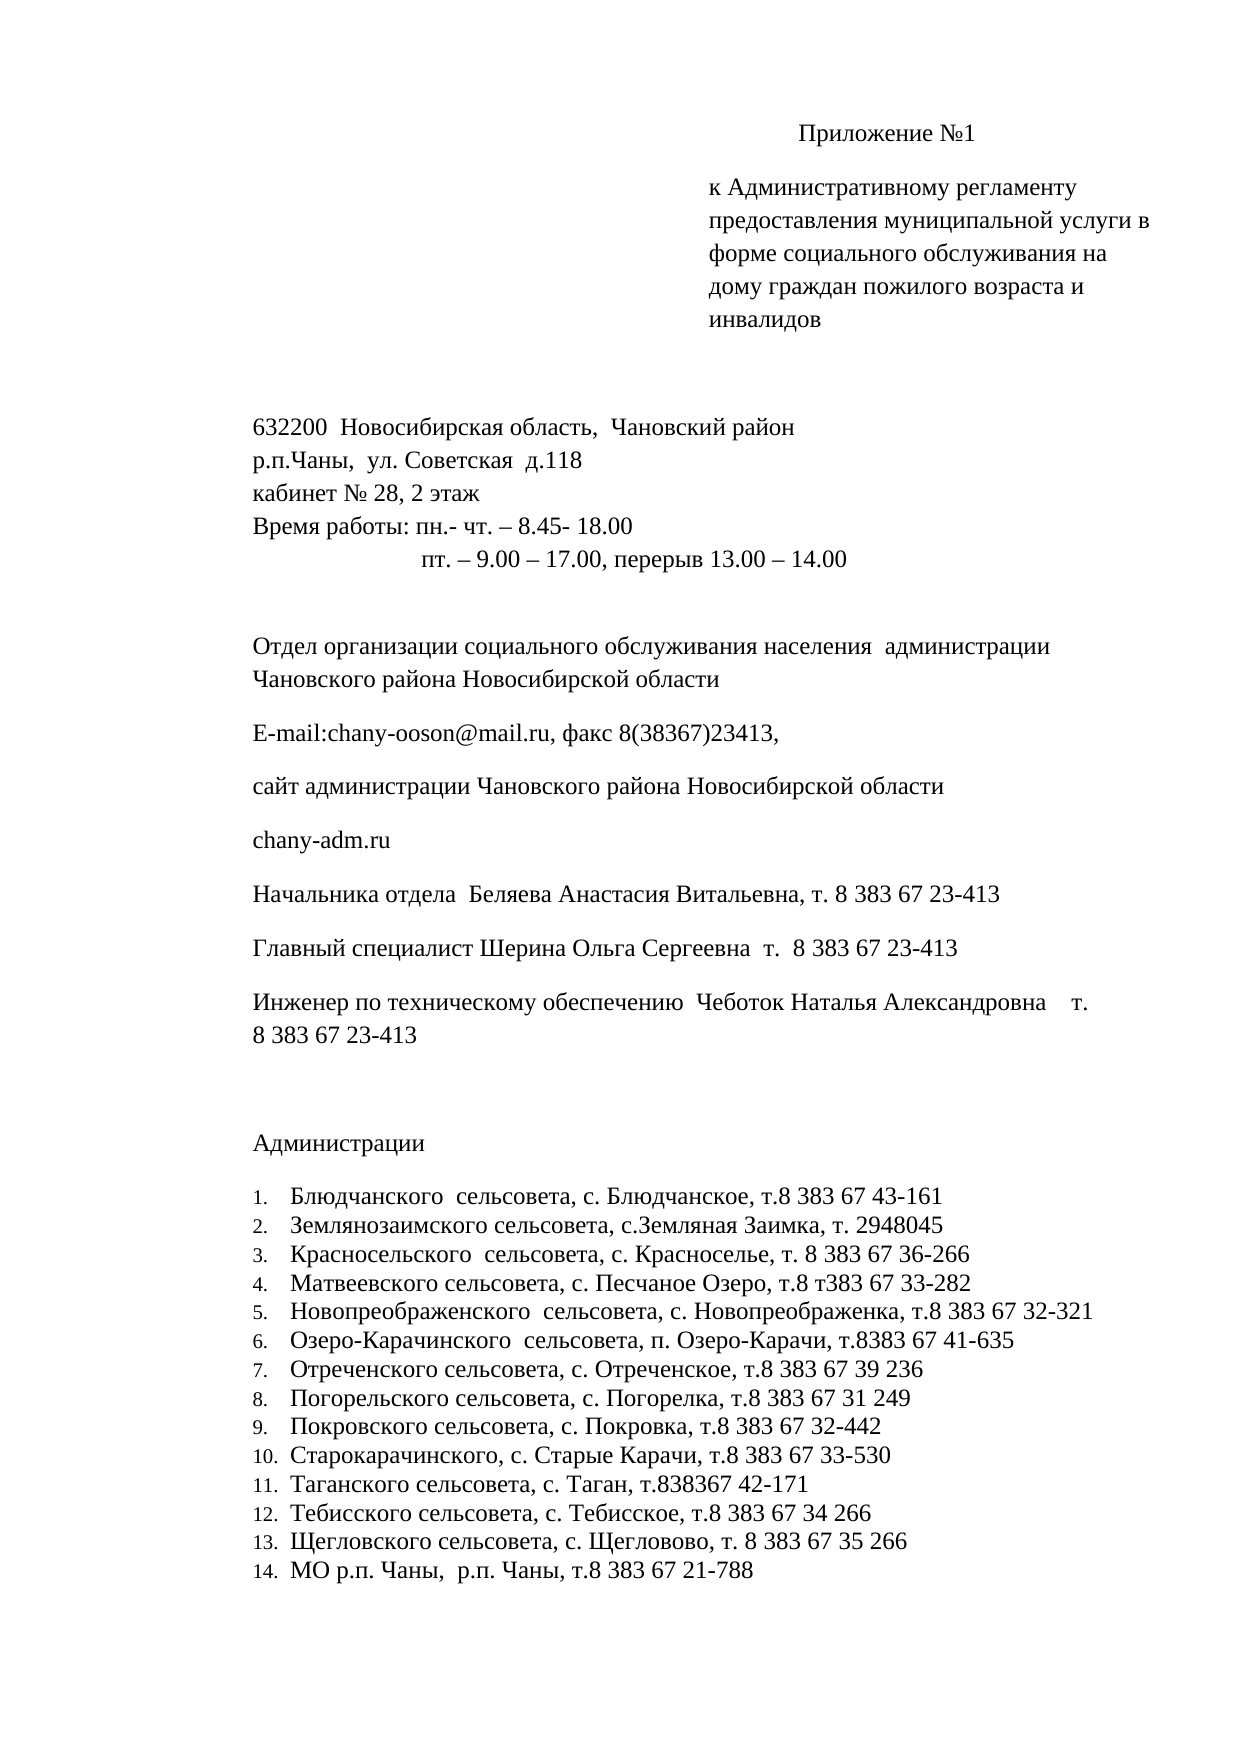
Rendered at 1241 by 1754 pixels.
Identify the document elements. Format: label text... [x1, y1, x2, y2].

text Приложение №1 [177, 118, 1152, 147]
list Красносельского сельсовета, с. Красноселье, т. 8 383 67 36-266 [252, 1239, 1152, 1268]
list МО р.п. Чаны, р.п. Чаны, т.8 383 67 21-788 [252, 1555, 1152, 1584]
text Администрации [252, 1128, 1152, 1156]
list Щегловского сельсовета, с. Щегловово, т. 8 383 67 35 266 [252, 1526, 1152, 1555]
text Главный специалист Шерина Ольга Сергеевна т. 8 383 67 23-413 [252, 933, 1152, 962]
text сайт администрации Чановского района Новосибирской области [252, 771, 1152, 800]
text пт. – 9.00 – 17.00, перерыв 13.00 – 14.00 [252, 544, 1152, 573]
text Отдел организации социального обслуживания населения администрации Чановского района Новосибирской области [252, 631, 1152, 692]
list Тебисского сельсовета, с. Тебисское, т.8 383 67 34 266 [252, 1498, 1152, 1526]
text кабинет № 28, 2 этаж [252, 478, 1152, 507]
text 632200 Новосибирская область, Чановский район [252, 412, 1152, 441]
list Землянозаимского сельсовета, с.Земляная Заимка, т. 2948045 [252, 1210, 1152, 1239]
list Блюдчанского сельсовета, с. Блюдчанское, т.8 383 67 43-161 [252, 1181, 1152, 1210]
text к Административному регламенту предоставления муниципальной услуги в форме социального обслуживания на дому граждан пожилого возраста и инвалидов [709, 172, 1152, 333]
text р.п.Чаны, ул. Советская д.118 [252, 445, 1152, 473]
list Таганского сельсовета, с. Таган, т.838367 42-171 [252, 1469, 1152, 1498]
list Матвеевского сельсовета, с. Песчаное Озеро, т.8 т383 67 33-282 [252, 1268, 1152, 1296]
text Инженер по техническому обеспечению Чеботок Наталья Александровна т. 8 383 67 23-413 [252, 987, 1152, 1049]
text Время работы: пн.- чт. – 8.45- 18.00 [252, 511, 1152, 539]
text chany-adm.ru [252, 825, 1152, 854]
list Отреченского сельсовета, с. Отреченское, т.8 383 67 39 236 [252, 1354, 1152, 1383]
text Начальника отдела Беляева Анастасия Витальевна, т. 8 383 67 23-413 [177, 879, 1152, 908]
list Старокарачинского, с. Старые Карачи, т.8 383 67 33-530 [252, 1440, 1152, 1469]
list Новопреображенского сельсовета, с. Новопреображенка, т.8 383 67 32-321 [252, 1296, 1152, 1325]
list Погорельского сельсовета, с. Погорелка, т.8 383 67 31 249 [252, 1383, 1152, 1411]
text Е-mail:chany-ooson@mail.ru, факс 8(38367)23413, [252, 718, 1152, 746]
list Покровского сельсовета, с. Покровка, т.8 383 67 32-442 [252, 1411, 1152, 1440]
list Озеро-Карачинского сельсовета, п. Озеро-Карачи, т.8383 67 41-635 [252, 1325, 1152, 1354]
